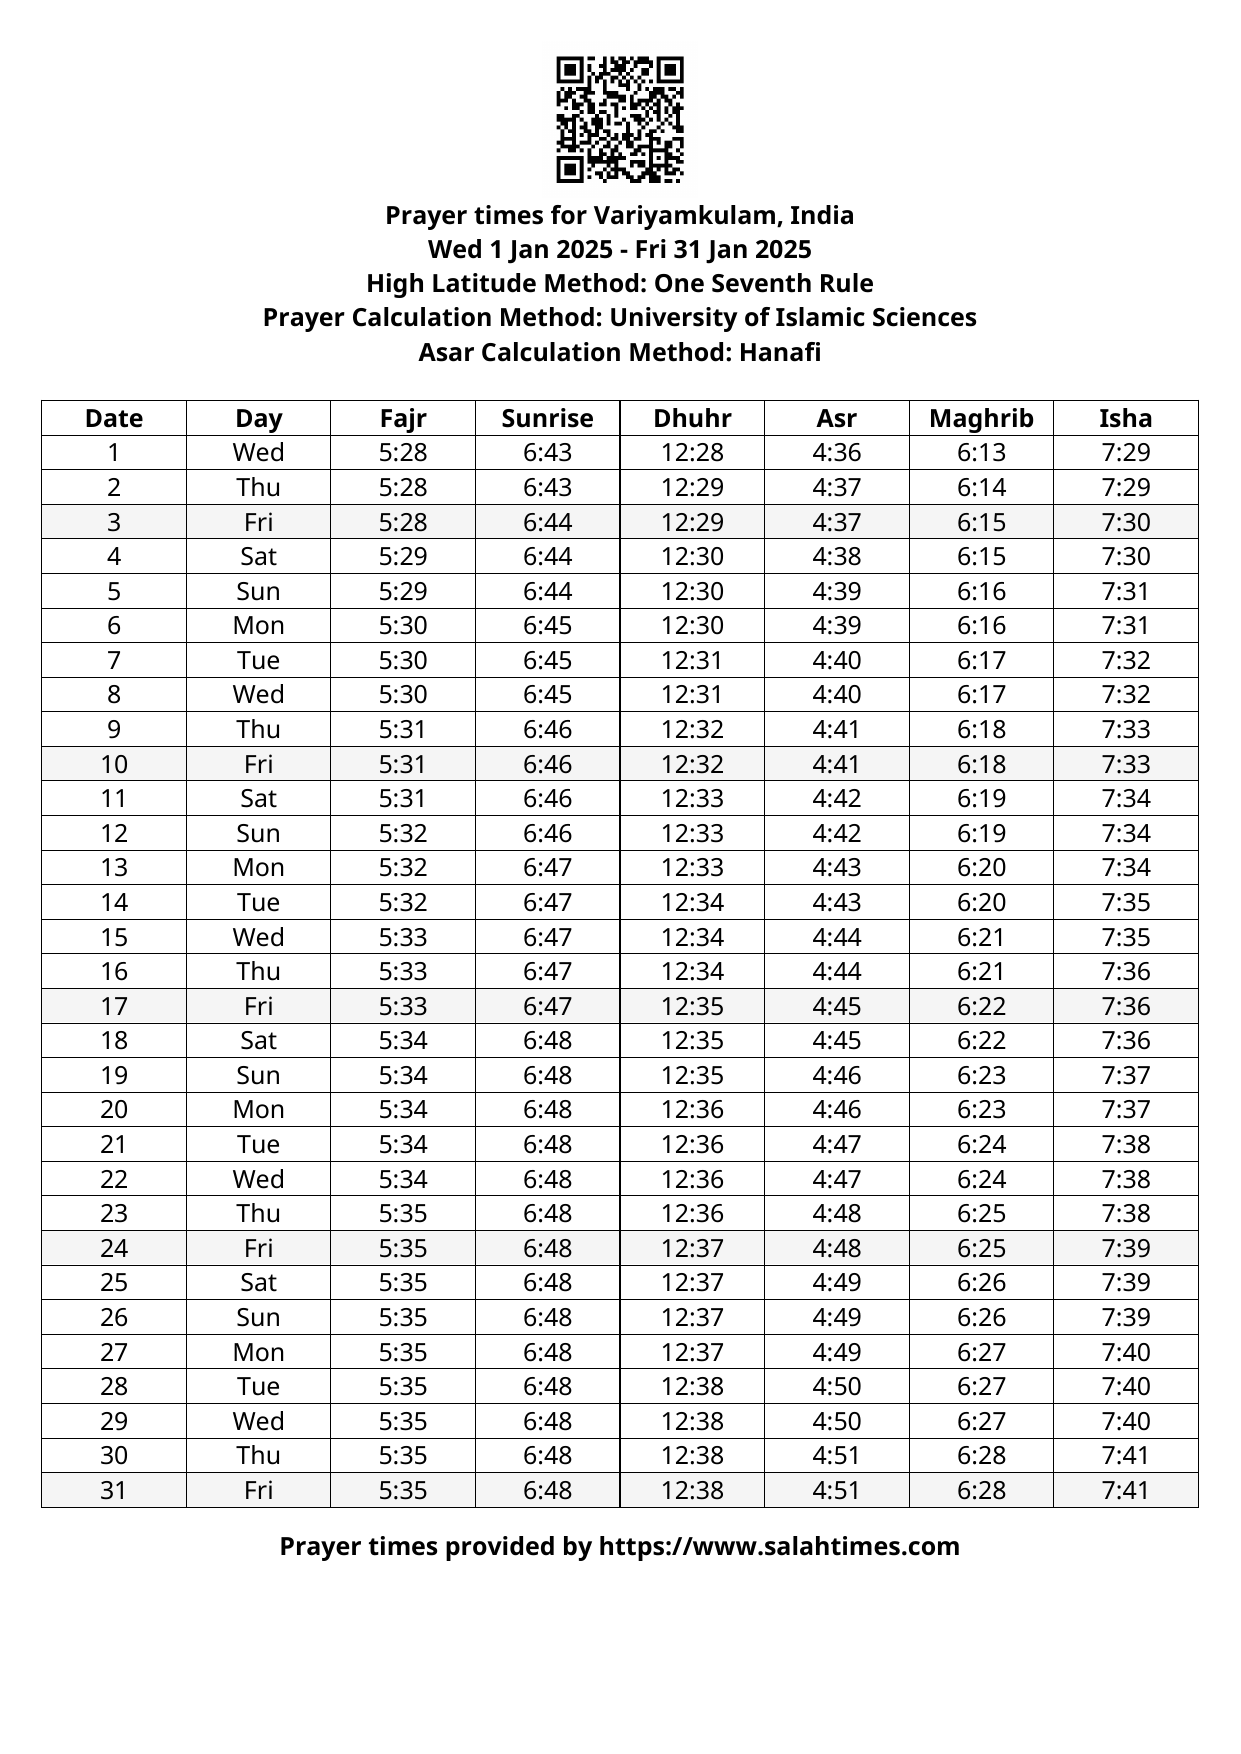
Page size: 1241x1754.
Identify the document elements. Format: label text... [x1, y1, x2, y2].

table_cell Wed [187, 1162, 330, 1195]
table_cell 5:35 [331, 1439, 475, 1472]
table_cell 4:43 [765, 885, 909, 919]
table_cell 4:39 [765, 609, 909, 642]
table_cell 4:45 [765, 989, 909, 1022]
table_cell 5:28 [331, 436, 475, 469]
table_cell 12:37 [621, 1231, 764, 1264]
table_cell 4:42 [765, 781, 909, 815]
table_cell 4:39 [765, 574, 909, 607]
table_cell 12:37 [621, 1266, 764, 1299]
table_cell 12:29 [621, 470, 764, 504]
table_cell 7:30 [1054, 539, 1198, 573]
table_cell 12:29 [621, 505, 764, 538]
table_cell 6:48 [476, 1369, 619, 1403]
table_cell 6:44 [476, 539, 619, 573]
table_cell 4:48 [765, 1196, 909, 1230]
table_cell 13 [42, 851, 186, 884]
table_cell 6:27 [910, 1404, 1053, 1437]
table_cell 5:33 [331, 920, 475, 953]
table_cell 5:31 [331, 747, 475, 780]
table_cell 5:35 [331, 1335, 475, 1368]
table_cell 7:37 [1054, 1093, 1198, 1126]
table_cell 3 [42, 505, 186, 538]
table_cell 5:29 [331, 539, 475, 573]
text Prayer times for Variyamkulam, India [42, 198, 1198, 232]
table_cell 6:21 [910, 954, 1053, 988]
table_cell Fri [187, 505, 330, 538]
table_cell 4:41 [765, 747, 909, 780]
table_cell 5:32 [331, 851, 475, 884]
table_cell 1 [42, 436, 186, 469]
table_cell Mon [187, 609, 330, 642]
table_cell 5:31 [331, 781, 475, 815]
table_cell 12:28 [621, 436, 764, 469]
table_cell 7:34 [1054, 781, 1198, 815]
table_cell 12:34 [621, 920, 764, 953]
table_cell 6:48 [476, 1024, 619, 1057]
table_cell 7:31 [1054, 574, 1198, 607]
table_cell 29 [42, 1404, 186, 1437]
table_cell Wed [187, 436, 330, 469]
table_cell Tue [187, 885, 330, 919]
table_cell 28 [42, 1369, 186, 1403]
table_cell Wed [187, 920, 330, 953]
picture [542, 41, 699, 198]
table_cell 6:23 [910, 1093, 1053, 1126]
table_cell 7:34 [1054, 851, 1198, 884]
table_cell 6:48 [476, 1439, 619, 1472]
table_cell 5:35 [331, 1266, 475, 1299]
text Asar Calculation Method: Hanafi [42, 334, 1198, 368]
table_cell 23 [42, 1196, 186, 1230]
table_cell Sat [187, 1024, 330, 1057]
table_cell 7:40 [1054, 1369, 1198, 1403]
table_cell Thu [187, 712, 330, 746]
table_cell 4:45 [765, 1024, 909, 1057]
table_cell 6:47 [476, 989, 619, 1022]
table_cell 5:34 [331, 1162, 475, 1195]
text High Latitude Method: One Seventh Rule [42, 266, 1198, 300]
table_cell 5:31 [331, 712, 475, 746]
table_cell 4:44 [765, 954, 909, 988]
table_cell 7 [42, 643, 186, 677]
table_cell 7:36 [1054, 989, 1198, 1022]
table_cell 4:37 [765, 505, 909, 538]
table_cell Tue [187, 1127, 330, 1161]
table_cell 8 [42, 678, 186, 711]
table_cell 6:21 [910, 920, 1053, 953]
table_cell Thu [187, 470, 330, 504]
table_cell 12:35 [621, 1024, 764, 1057]
table_cell 6:25 [910, 1231, 1053, 1264]
table_cell 4:40 [765, 678, 909, 711]
table_cell 4:49 [765, 1335, 909, 1368]
table_cell 7:36 [1054, 954, 1198, 988]
table_cell Sat [187, 781, 330, 815]
table_cell 14 [42, 885, 186, 919]
table_cell 12:31 [621, 678, 764, 711]
table_cell 6 [42, 609, 186, 642]
table_cell Sun [187, 816, 330, 849]
table_cell 12:32 [621, 747, 764, 780]
table_cell 7:41 [1054, 1439, 1198, 1472]
table_cell Tue [187, 643, 330, 677]
table_cell 6:46 [476, 816, 619, 849]
table_cell 5:35 [331, 1473, 475, 1507]
table_cell Tue [187, 1369, 330, 1403]
table_cell Sun [187, 574, 330, 607]
table_cell 20 [42, 1093, 186, 1126]
table_cell 12:30 [621, 539, 764, 573]
table_cell 10 [42, 747, 186, 780]
table_cell 6:45 [476, 678, 619, 711]
table_cell 6:17 [910, 678, 1053, 711]
table_cell 12:38 [621, 1369, 764, 1403]
table_cell 7:30 [1054, 505, 1198, 538]
table_cell 6:48 [476, 1196, 619, 1230]
table_cell 12:35 [621, 989, 764, 1022]
table_cell 18 [42, 1024, 186, 1057]
table_cell 5:34 [331, 1058, 475, 1092]
text Prayer times provided by https://www.salahtimes.com [42, 1528, 1198, 1563]
table_cell 12:33 [621, 816, 764, 849]
table_cell 7:38 [1054, 1196, 1198, 1230]
table_cell 6:18 [910, 712, 1053, 746]
table_cell 5:33 [331, 954, 475, 988]
table_cell 7:29 [1054, 436, 1198, 469]
table_cell 4:43 [765, 851, 909, 884]
table_cell 21 [42, 1127, 186, 1161]
table_cell 7:36 [1054, 1024, 1198, 1057]
table_cell 5:32 [331, 885, 475, 919]
table_cell Wed [187, 1404, 330, 1437]
table_cell 5:30 [331, 678, 475, 711]
table_cell 6:48 [476, 1231, 619, 1264]
table_cell 7:29 [1054, 470, 1198, 504]
table_cell Thu [187, 1439, 330, 1472]
table_cell 12:36 [621, 1196, 764, 1230]
table_cell 6:48 [476, 1266, 619, 1299]
table_cell 5:28 [331, 505, 475, 538]
table_cell 7:34 [1054, 816, 1198, 849]
table_cell 6:20 [910, 851, 1053, 884]
text Wed 1 Jan 2025 - Fri 31 Jan 2025 [42, 232, 1198, 266]
table_cell 4:41 [765, 712, 909, 746]
table_cell 6:27 [910, 1369, 1053, 1403]
table_cell 5:30 [331, 643, 475, 677]
table_cell 5 [42, 574, 186, 607]
table_cell 12 [42, 816, 186, 849]
table_cell 6:47 [476, 851, 619, 884]
table_cell 4:47 [765, 1127, 909, 1161]
table_cell 4:46 [765, 1058, 909, 1092]
table_cell 5:35 [331, 1196, 475, 1230]
table_cell Mon [187, 1093, 330, 1126]
table_cell 5:35 [331, 1369, 475, 1403]
table_cell 6:25 [910, 1196, 1053, 1230]
table_cell 7:41 [1054, 1473, 1198, 1507]
table_cell 6:26 [910, 1300, 1053, 1334]
table_cell 6:19 [910, 816, 1053, 849]
table_cell 6:16 [910, 609, 1053, 642]
table_header Day [187, 401, 330, 434]
table_cell 7:35 [1054, 920, 1198, 953]
table_cell 12:38 [621, 1439, 764, 1472]
table_cell 31 [42, 1473, 186, 1507]
table_cell 6:43 [476, 436, 619, 469]
table_cell 5:28 [331, 470, 475, 504]
table_cell 7:31 [1054, 609, 1198, 642]
table_cell 26 [42, 1300, 186, 1334]
table_cell 4:47 [765, 1162, 909, 1195]
table_cell 6:28 [910, 1473, 1053, 1507]
table_cell 6:44 [476, 574, 619, 607]
table_cell 15 [42, 920, 186, 953]
table_cell 4:40 [765, 643, 909, 677]
table_header Asr [765, 401, 909, 434]
table_cell 4:37 [765, 470, 909, 504]
table_cell 5:34 [331, 1024, 475, 1057]
table_cell 7:33 [1054, 747, 1198, 780]
table_cell 6:15 [910, 539, 1053, 573]
table_cell 4:44 [765, 920, 909, 953]
table_cell 6:46 [476, 781, 619, 815]
table_cell Fri [187, 1231, 330, 1264]
table_cell 5:32 [331, 816, 475, 849]
table_cell 4:36 [765, 436, 909, 469]
table_cell 12:32 [621, 712, 764, 746]
table_cell 6:22 [910, 989, 1053, 1022]
table_cell 6:48 [476, 1300, 619, 1334]
table_cell 4:50 [765, 1369, 909, 1403]
table_cell 5:34 [331, 1093, 475, 1126]
table_cell 6:18 [910, 747, 1053, 780]
table_cell 12:37 [621, 1335, 764, 1368]
table_cell Wed [187, 678, 330, 711]
table_cell 6:20 [910, 885, 1053, 919]
table_cell 6:23 [910, 1058, 1053, 1092]
table_cell 12:38 [621, 1473, 764, 1507]
text Prayer Calculation Method: University of Islamic Sciences [42, 300, 1198, 334]
table_cell 7:32 [1054, 643, 1198, 677]
table_cell 5:35 [331, 1404, 475, 1437]
table_cell 12:36 [621, 1127, 764, 1161]
table_cell 6:17 [910, 643, 1053, 677]
table_cell 6:28 [910, 1439, 1053, 1472]
table_cell 12:38 [621, 1404, 764, 1437]
table_cell 6:43 [476, 470, 619, 504]
table_cell 27 [42, 1335, 186, 1368]
table_cell 7:33 [1054, 712, 1198, 746]
table_cell Mon [187, 1335, 330, 1368]
table_cell 12:36 [621, 1162, 764, 1195]
table_cell 5:35 [331, 1231, 475, 1264]
table_cell Fri [187, 747, 330, 780]
table_cell 12:33 [621, 851, 764, 884]
table_cell 22 [42, 1162, 186, 1195]
table_cell 7:39 [1054, 1231, 1198, 1264]
table_cell 12:34 [621, 954, 764, 988]
table_cell 4:42 [765, 816, 909, 849]
table_cell 5:29 [331, 574, 475, 607]
table_cell 6:46 [476, 747, 619, 780]
table_cell 5:35 [331, 1300, 475, 1334]
table_cell 7:38 [1054, 1162, 1198, 1195]
table_cell 9 [42, 712, 186, 746]
table_cell 6:47 [476, 954, 619, 988]
table_cell 7:38 [1054, 1127, 1198, 1161]
table_cell 7:40 [1054, 1404, 1198, 1437]
table_cell 6:48 [476, 1473, 619, 1507]
table_cell 6:47 [476, 920, 619, 953]
table_cell 4 [42, 539, 186, 573]
table_cell 6:14 [910, 470, 1053, 504]
table_cell 7:32 [1054, 678, 1198, 711]
table_cell 12:30 [621, 574, 764, 607]
table_cell 6:47 [476, 885, 619, 919]
table_cell 4:49 [765, 1300, 909, 1334]
table_cell 11 [42, 781, 186, 815]
table_cell 6:27 [910, 1335, 1053, 1368]
table_cell 6:48 [476, 1058, 619, 1092]
table_cell Sat [187, 539, 330, 573]
table_cell 16 [42, 954, 186, 988]
table_cell 17 [42, 989, 186, 1022]
table_header Sunrise [476, 401, 619, 434]
table_header Dhuhr [621, 401, 764, 434]
table_cell 5:33 [331, 989, 475, 1022]
table_cell 6:48 [476, 1404, 619, 1437]
table_cell 6:45 [476, 643, 619, 677]
table_cell Sun [187, 1300, 330, 1334]
table_cell 4:51 [765, 1473, 909, 1507]
table_cell 12:37 [621, 1300, 764, 1334]
table_cell 7:39 [1054, 1266, 1198, 1299]
table_cell 4:51 [765, 1439, 909, 1472]
table_cell 4:50 [765, 1404, 909, 1437]
table_cell 6:19 [910, 781, 1053, 815]
table_cell Fri [187, 1473, 330, 1507]
table_cell 6:15 [910, 505, 1053, 538]
table_cell 6:48 [476, 1093, 619, 1126]
table_cell 25 [42, 1266, 186, 1299]
table_cell 6:48 [476, 1335, 619, 1368]
table_cell 7:39 [1054, 1300, 1198, 1334]
table_cell 4:46 [765, 1093, 909, 1126]
table_cell 24 [42, 1231, 186, 1264]
table_cell 4:48 [765, 1231, 909, 1264]
table_cell 6:16 [910, 574, 1053, 607]
table_cell Sun [187, 1058, 330, 1092]
table_cell 6:44 [476, 505, 619, 538]
table_cell 12:31 [621, 643, 764, 677]
table_header Fajr [331, 401, 475, 434]
table_cell Fri [187, 989, 330, 1022]
table_cell Thu [187, 1196, 330, 1230]
table_cell 6:26 [910, 1266, 1053, 1299]
table_cell 6:24 [910, 1127, 1053, 1161]
table_cell 12:34 [621, 885, 764, 919]
table_cell 2 [42, 470, 186, 504]
table_cell 12:36 [621, 1093, 764, 1126]
table_cell Mon [187, 851, 330, 884]
table_cell 12:35 [621, 1058, 764, 1092]
table_header Maghrib [910, 401, 1053, 434]
table_header Isha [1054, 401, 1198, 434]
table_cell 6:13 [910, 436, 1053, 469]
table_cell 12:33 [621, 781, 764, 815]
table_cell 7:35 [1054, 885, 1198, 919]
table_cell 6:48 [476, 1127, 619, 1161]
table_cell 30 [42, 1439, 186, 1472]
table_cell 19 [42, 1058, 186, 1092]
table_cell 4:49 [765, 1266, 909, 1299]
table_cell 5:34 [331, 1127, 475, 1161]
table_cell 6:24 [910, 1162, 1053, 1195]
table_cell 4:38 [765, 539, 909, 573]
table_cell 6:22 [910, 1024, 1053, 1057]
table_cell Thu [187, 954, 330, 988]
table_cell 5:30 [331, 609, 475, 642]
table_cell Sat [187, 1266, 330, 1299]
table_header Date [42, 401, 186, 434]
table_cell 6:46 [476, 712, 619, 746]
table_cell 7:37 [1054, 1058, 1198, 1092]
table_cell 6:45 [476, 609, 619, 642]
table_cell 6:48 [476, 1162, 619, 1195]
table_cell 7:40 [1054, 1335, 1198, 1368]
table_cell 12:30 [621, 609, 764, 642]
